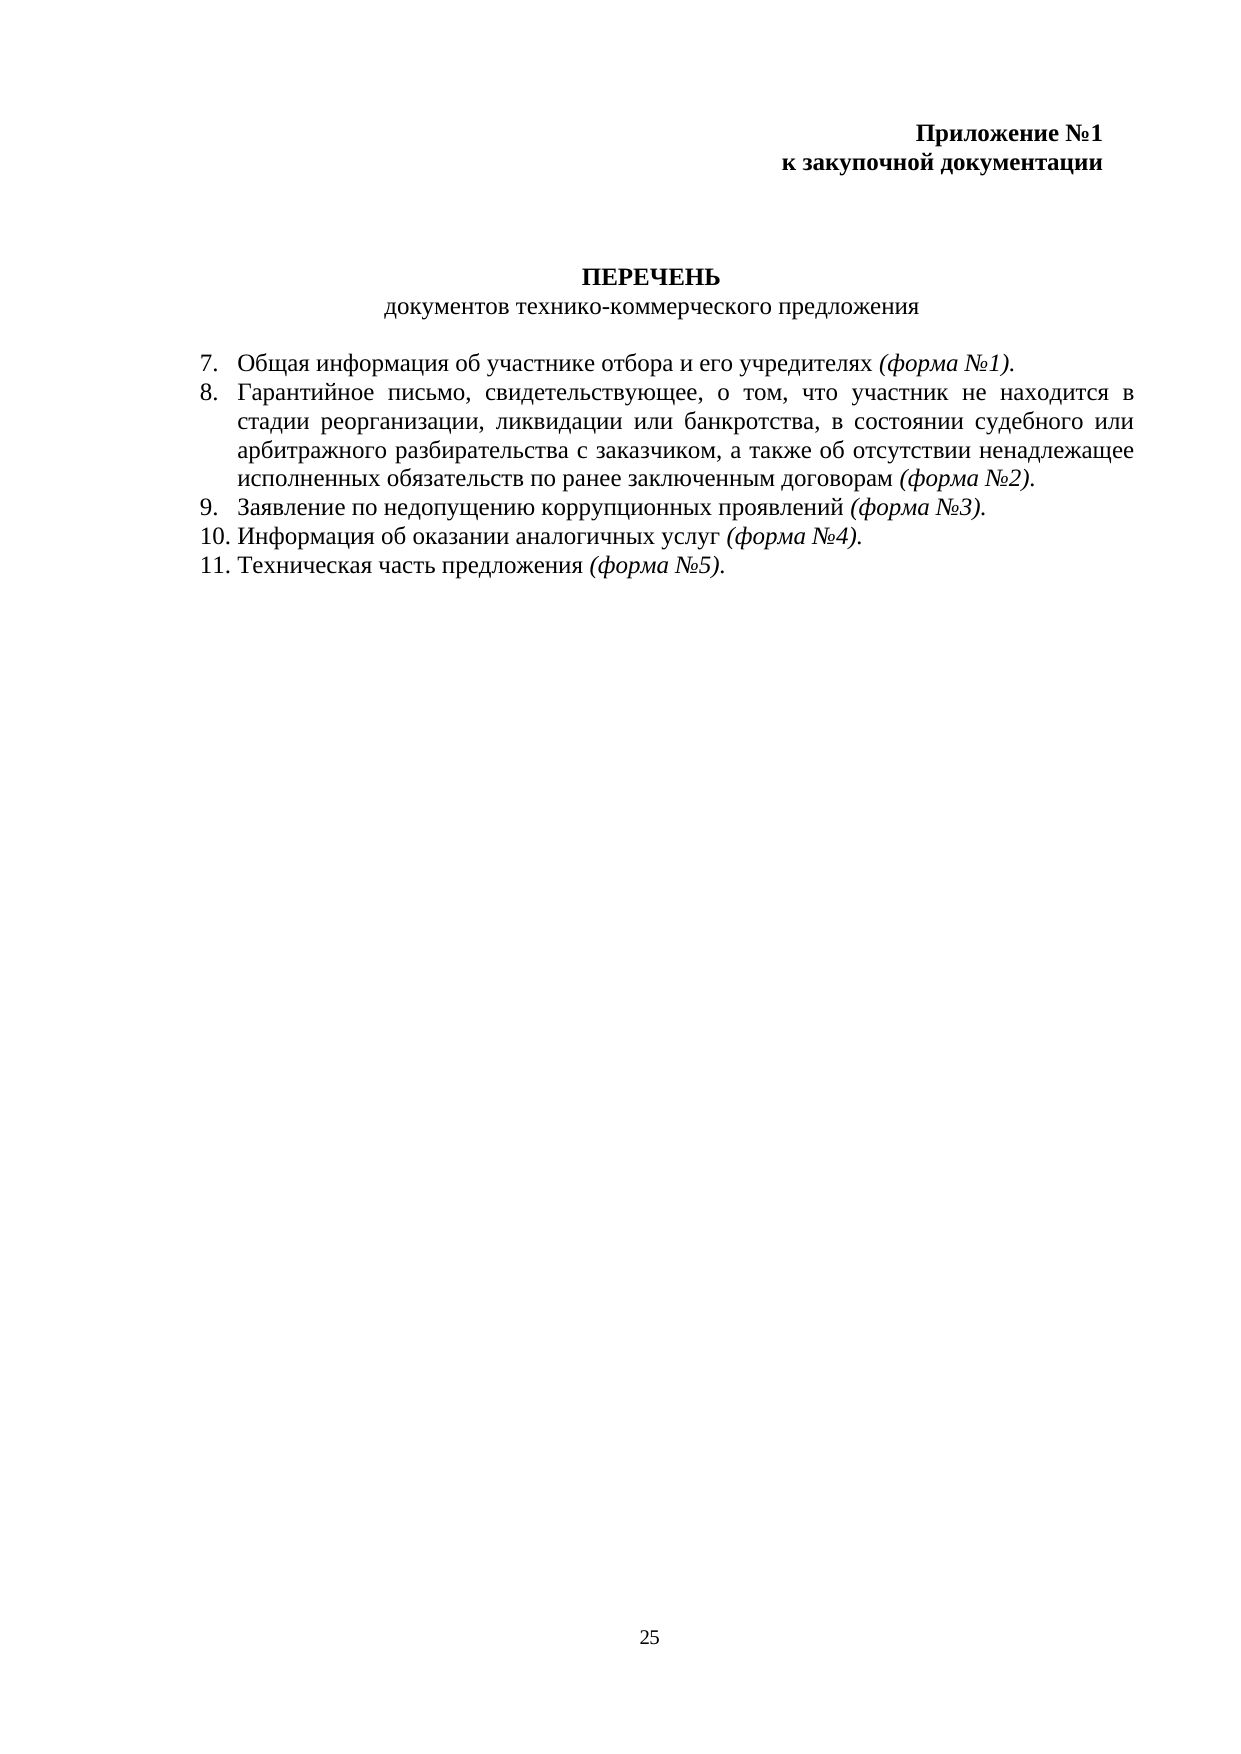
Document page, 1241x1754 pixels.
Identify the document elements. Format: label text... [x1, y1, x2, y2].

text Приложение №1 к закупочной документации [148, 118, 1103, 176]
list Общая информация об участнике отбора и его учредителях (форма №1). [199, 348, 1135, 377]
list Информация об оказании аналогичных услуг (форма №4). [199, 521, 1135, 550]
list Гарантийное письмо, свидетельствующее, о том, что участник не находится в стадии реорганизации, ликвидации или банкротства, в состоянии судебного или арбитражного разбирательства с заказчиком, а также об отсутствии ненадлежащее исполненных обязательств по ранее заключенным договорам (форма №2). [199, 377, 1135, 492]
list Заявление по недопущению коррупционных проявлений (форма №3). [199, 492, 1135, 521]
list Техническая часть предложения (форма №5). [199, 550, 1135, 578]
text документов технико-коммерческого предложения [147, 291, 1151, 320]
subtitle ПЕРЕЧЕНЬ [151, 262, 1152, 291]
